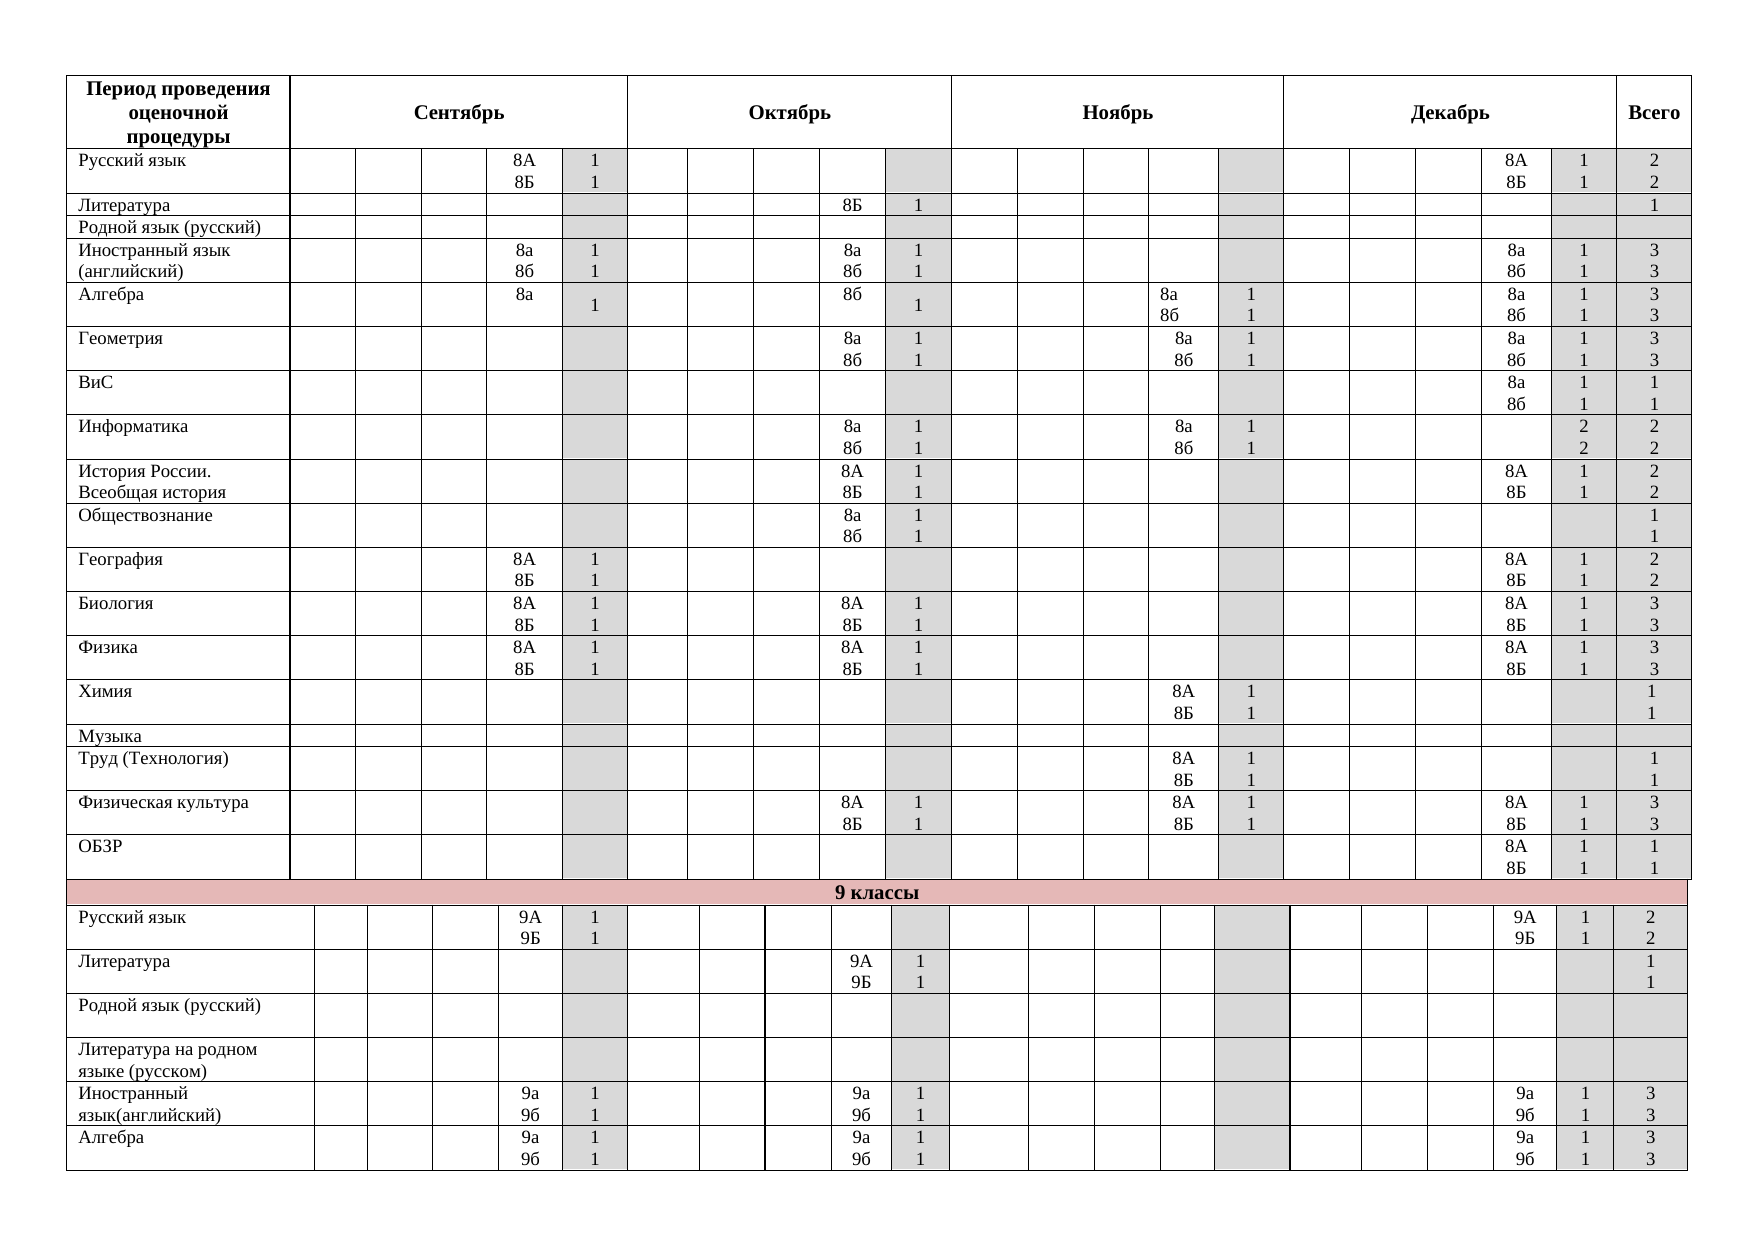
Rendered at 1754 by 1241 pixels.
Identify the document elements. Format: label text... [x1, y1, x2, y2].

table_cell [291, 371, 355, 414]
table_cell [356, 194, 421, 215]
table_cell [291, 239, 355, 282]
table_cell [1350, 747, 1415, 790]
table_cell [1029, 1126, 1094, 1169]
table_cell [1084, 149, 1148, 192]
table_cell [1416, 680, 1481, 723]
table_cell [487, 747, 562, 790]
table_cell [1416, 415, 1481, 458]
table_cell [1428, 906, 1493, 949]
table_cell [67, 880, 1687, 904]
table_cell [1219, 371, 1283, 414]
table_cell [1219, 216, 1283, 238]
table_cell [1149, 239, 1218, 282]
table_cell Биология [67, 592, 289, 635]
table_cell [952, 504, 1017, 547]
table_cell [422, 636, 486, 679]
table_cell [563, 460, 627, 503]
table_cell [291, 415, 355, 458]
table_cell [886, 680, 951, 723]
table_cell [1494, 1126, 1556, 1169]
table_cell [628, 460, 687, 503]
table_cell 1 1 [1617, 747, 1691, 790]
table_cell 3 3 [1617, 592, 1691, 635]
table_cell [1350, 194, 1415, 215]
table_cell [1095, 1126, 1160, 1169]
table_cell [1350, 371, 1415, 414]
table_cell [952, 371, 1017, 414]
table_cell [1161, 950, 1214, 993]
table_cell [1416, 216, 1481, 238]
table_cell [1219, 636, 1283, 679]
table_cell [356, 327, 421, 370]
table_cell [1552, 194, 1616, 215]
table_cell [754, 149, 819, 192]
table_cell 8А 8Б [487, 149, 562, 192]
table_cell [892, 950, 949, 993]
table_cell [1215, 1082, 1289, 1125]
table_cell [1219, 504, 1283, 547]
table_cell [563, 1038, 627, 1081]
table_cell [1416, 460, 1481, 503]
table_cell [422, 239, 486, 282]
table_cell [952, 592, 1017, 635]
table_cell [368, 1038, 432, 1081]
table_cell Литература [67, 194, 289, 215]
table_cell [1552, 747, 1616, 790]
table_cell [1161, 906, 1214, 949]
table_cell [487, 680, 562, 723]
table_cell [356, 592, 421, 635]
table_cell [356, 371, 421, 414]
table_cell 8а 8б [1482, 239, 1551, 282]
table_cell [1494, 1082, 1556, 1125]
table_cell [952, 239, 1017, 282]
table_cell [563, 194, 627, 215]
table_cell [628, 680, 687, 723]
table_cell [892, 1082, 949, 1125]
table_cell [563, 216, 627, 238]
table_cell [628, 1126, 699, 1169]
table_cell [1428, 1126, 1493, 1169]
table_cell Русский язык [67, 149, 289, 192]
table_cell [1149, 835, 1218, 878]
table_cell [1284, 592, 1349, 635]
table_cell [1416, 725, 1481, 746]
table_cell [688, 725, 753, 746]
table_cell [291, 283, 355, 326]
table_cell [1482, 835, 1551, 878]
table_cell 1 [1617, 194, 1691, 215]
table_cell [1084, 725, 1148, 746]
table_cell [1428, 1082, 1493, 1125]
table_cell 8А 8Б [820, 592, 885, 635]
table_cell 8а 8б [820, 504, 885, 547]
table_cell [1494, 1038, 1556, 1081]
table_cell [563, 725, 627, 746]
table_cell 1 1 [1552, 791, 1616, 834]
table_cell [754, 791, 819, 834]
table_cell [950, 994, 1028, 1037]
table_cell [754, 835, 819, 878]
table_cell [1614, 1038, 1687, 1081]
table_cell [356, 835, 421, 878]
table_cell [563, 415, 627, 458]
table_cell 1 1 [1617, 504, 1691, 547]
table_cell [688, 283, 753, 326]
table_cell [1084, 327, 1148, 370]
table_cell 1 1 [1219, 680, 1283, 723]
table_cell [628, 835, 687, 878]
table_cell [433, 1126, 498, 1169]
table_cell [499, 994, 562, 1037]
table_cell История России. Всеобщая история [67, 460, 289, 503]
table_cell 8А 8Б [820, 460, 885, 503]
table_cell [628, 791, 687, 834]
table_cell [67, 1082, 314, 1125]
table_cell 8б [820, 283, 885, 326]
table_cell [1219, 592, 1283, 635]
table_cell [1350, 283, 1415, 326]
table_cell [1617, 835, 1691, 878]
table_cell [563, 327, 627, 370]
table_cell [688, 680, 753, 723]
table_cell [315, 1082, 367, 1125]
table_header Ноябрь [952, 76, 1283, 148]
table_cell [952, 327, 1017, 370]
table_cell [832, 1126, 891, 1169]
table_cell [1416, 371, 1481, 414]
table_cell [754, 216, 819, 238]
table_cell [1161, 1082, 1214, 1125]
table_cell [1219, 239, 1283, 282]
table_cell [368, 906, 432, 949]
table_cell [1084, 548, 1148, 591]
table_cell [1018, 747, 1083, 790]
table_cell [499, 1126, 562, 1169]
table_cell 8А 8Б [1482, 592, 1551, 635]
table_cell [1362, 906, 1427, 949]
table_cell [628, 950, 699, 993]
table_cell [688, 216, 753, 238]
table_cell [1219, 725, 1283, 746]
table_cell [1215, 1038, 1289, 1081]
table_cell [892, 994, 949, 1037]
table_cell 8А 8Б [487, 548, 562, 591]
table_cell [356, 747, 421, 790]
table_cell [628, 239, 687, 282]
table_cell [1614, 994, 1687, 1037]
table_cell Иностранный язык (английский) [67, 239, 289, 282]
table_cell 8а 8б [1482, 371, 1551, 414]
table_cell [1284, 327, 1349, 370]
table_cell [1284, 504, 1349, 547]
table_cell [1416, 791, 1481, 834]
table_cell [563, 747, 627, 790]
table_cell 1 [886, 194, 951, 215]
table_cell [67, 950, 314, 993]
table_cell 2 2 [1552, 415, 1616, 458]
table_cell [1018, 835, 1083, 878]
table_cell [1084, 460, 1148, 503]
table_cell [1018, 149, 1083, 192]
table_cell [422, 791, 486, 834]
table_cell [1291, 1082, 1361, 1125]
table_cell [291, 504, 355, 547]
table_cell [1284, 725, 1349, 746]
table_cell [628, 371, 687, 414]
table_cell [1416, 239, 1481, 282]
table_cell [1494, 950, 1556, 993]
table_cell Алгебра [67, 283, 289, 326]
table_cell [1284, 283, 1349, 326]
table_cell [487, 835, 562, 878]
table_cell [820, 371, 885, 414]
table_cell [1416, 504, 1481, 547]
table_cell [754, 415, 819, 458]
table_cell 1 1 [1617, 680, 1691, 723]
table_cell [1482, 415, 1551, 458]
table_cell [356, 504, 421, 547]
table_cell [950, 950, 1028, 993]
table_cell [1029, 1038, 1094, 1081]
table_cell 1 1 [1219, 283, 1283, 326]
table_cell [1416, 149, 1481, 192]
table_header Сентябрь [291, 76, 627, 148]
table_cell [1284, 791, 1349, 834]
table_cell [952, 216, 1017, 238]
table_cell [952, 548, 1017, 591]
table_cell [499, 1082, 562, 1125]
table_cell [422, 216, 486, 238]
table_cell [688, 327, 753, 370]
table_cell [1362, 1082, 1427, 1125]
table_cell [628, 327, 687, 370]
table_cell [628, 725, 687, 746]
table_cell [1284, 680, 1349, 723]
table_cell [628, 636, 687, 679]
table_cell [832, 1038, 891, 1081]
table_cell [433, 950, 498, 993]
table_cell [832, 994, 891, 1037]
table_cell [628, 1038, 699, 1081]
table_cell [1350, 791, 1415, 834]
table_cell [1149, 149, 1218, 192]
table_cell [820, 835, 885, 878]
table_cell [291, 747, 355, 790]
table_header Декабрь [1284, 76, 1616, 148]
table_cell [487, 460, 562, 503]
table_cell [1350, 548, 1415, 591]
table_cell [820, 548, 885, 591]
table_cell 1 1 [886, 460, 951, 503]
table_cell [1084, 216, 1148, 238]
table_cell ВиС [67, 371, 289, 414]
table_cell [356, 283, 421, 326]
table_cell 1 1 [1552, 283, 1616, 326]
table_cell 1 1 [1552, 371, 1616, 414]
table_cell [563, 835, 627, 878]
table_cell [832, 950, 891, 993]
table_cell [1018, 680, 1083, 723]
table_cell Труд (Технология) [67, 747, 289, 790]
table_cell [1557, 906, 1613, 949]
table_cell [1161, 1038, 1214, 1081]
table_cell [886, 747, 951, 790]
table_cell [1416, 747, 1481, 790]
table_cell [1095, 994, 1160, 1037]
table_cell [1084, 747, 1148, 790]
table_cell [754, 194, 819, 215]
table_cell [291, 216, 355, 238]
table_cell [1552, 504, 1616, 547]
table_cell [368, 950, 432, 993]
table_cell [952, 725, 1017, 746]
table_cell География [67, 548, 289, 591]
table_cell [1084, 504, 1148, 547]
table_cell [886, 835, 951, 878]
table_cell [422, 194, 486, 215]
table_cell [688, 415, 753, 458]
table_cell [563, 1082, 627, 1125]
table_cell 1 1 [886, 415, 951, 458]
table_cell [1284, 149, 1349, 192]
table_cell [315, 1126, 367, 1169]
table_cell [291, 791, 355, 834]
table_cell 1 1 [1552, 239, 1616, 282]
table_cell [487, 791, 562, 834]
table_cell [1284, 415, 1349, 458]
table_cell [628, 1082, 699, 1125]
table_cell [754, 283, 819, 326]
table_cell [1219, 194, 1283, 215]
table_cell [422, 504, 486, 547]
table_cell [422, 680, 486, 723]
table_cell [1018, 504, 1083, 547]
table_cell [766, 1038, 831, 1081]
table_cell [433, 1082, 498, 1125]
table_cell [1482, 194, 1551, 215]
table_cell [1219, 548, 1283, 591]
table_cell 8а 8б [1149, 327, 1218, 370]
table_cell [291, 327, 355, 370]
table_cell [1482, 504, 1551, 547]
table_cell [1084, 371, 1148, 414]
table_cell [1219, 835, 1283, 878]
table_cell [1350, 327, 1415, 370]
table_cell [1350, 149, 1415, 192]
table_cell [1350, 680, 1415, 723]
table_cell [628, 548, 687, 591]
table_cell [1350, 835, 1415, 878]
table_cell [487, 725, 562, 746]
table_cell [1416, 283, 1481, 326]
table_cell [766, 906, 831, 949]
table_cell [688, 460, 753, 503]
table_cell [1149, 216, 1218, 238]
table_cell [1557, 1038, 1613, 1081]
table_cell [1018, 592, 1083, 635]
table_cell [1552, 725, 1616, 746]
table_cell [563, 680, 627, 723]
table_cell [356, 460, 421, 503]
table_cell 3 3 [1617, 636, 1691, 679]
table_cell [754, 239, 819, 282]
table_cell [1416, 548, 1481, 591]
table_header Октябрь [628, 76, 951, 148]
table_cell [688, 636, 753, 679]
table_cell 8А 8Б [820, 791, 885, 834]
table_cell [628, 216, 687, 238]
table_cell [754, 327, 819, 370]
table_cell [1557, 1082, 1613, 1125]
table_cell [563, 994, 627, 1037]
table_cell [1284, 216, 1349, 238]
table_cell [754, 725, 819, 746]
table_cell 1 1 [1219, 327, 1283, 370]
table_cell 8А 8Б [1149, 680, 1218, 723]
table_cell 8А 8Б [487, 636, 562, 679]
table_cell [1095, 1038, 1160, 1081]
table_cell [487, 504, 562, 547]
table_cell [1149, 504, 1218, 547]
table_cell 1 1 [886, 239, 951, 282]
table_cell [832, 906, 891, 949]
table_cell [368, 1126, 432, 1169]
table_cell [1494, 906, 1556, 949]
table_cell [291, 636, 355, 679]
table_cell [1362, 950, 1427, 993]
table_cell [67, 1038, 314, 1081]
table_cell [952, 835, 1017, 878]
table_cell 8а 8б [1482, 327, 1551, 370]
table_cell [1018, 283, 1083, 326]
table_cell 8а 8б [820, 239, 885, 282]
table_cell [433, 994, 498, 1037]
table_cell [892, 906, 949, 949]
table_cell 2 2 [1617, 548, 1691, 591]
table_cell 1 1 [563, 592, 627, 635]
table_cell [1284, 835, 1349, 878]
table_cell [1350, 239, 1415, 282]
table_cell [1350, 460, 1415, 503]
table_cell [1284, 194, 1349, 215]
table_cell [820, 680, 885, 723]
table_cell 1 1 [1552, 149, 1616, 192]
table_cell 8а 8б [820, 327, 885, 370]
table_cell [1084, 680, 1148, 723]
table_cell [1350, 636, 1415, 679]
table_cell [422, 747, 486, 790]
table_cell [1018, 636, 1083, 679]
table_cell [952, 283, 1017, 326]
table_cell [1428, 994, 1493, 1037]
table_cell 1 1 [563, 149, 627, 192]
table_cell [754, 636, 819, 679]
table_cell [1149, 592, 1218, 635]
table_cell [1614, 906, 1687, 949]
table_cell 3 3 [1617, 327, 1691, 370]
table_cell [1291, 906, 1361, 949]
table_cell [1018, 327, 1083, 370]
table_cell [1284, 747, 1349, 790]
table_cell [952, 747, 1017, 790]
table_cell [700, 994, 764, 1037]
table_cell [1018, 415, 1083, 458]
table_cell 8А 8Б [1149, 791, 1218, 834]
table_cell [1084, 592, 1148, 635]
table_cell [563, 791, 627, 834]
table_cell [628, 149, 687, 192]
table_cell [422, 415, 486, 458]
table_cell 8а 8б [1149, 415, 1218, 458]
table_cell [1284, 548, 1349, 591]
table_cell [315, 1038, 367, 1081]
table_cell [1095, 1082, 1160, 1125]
table_cell ОБЗР [67, 835, 289, 878]
table_cell [1084, 283, 1148, 326]
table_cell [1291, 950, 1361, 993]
table_cell 1 1 [1552, 460, 1616, 503]
table_cell [1018, 194, 1083, 215]
table_cell [1084, 636, 1148, 679]
table_cell [1284, 636, 1349, 679]
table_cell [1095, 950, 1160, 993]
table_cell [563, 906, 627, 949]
table_cell [1350, 592, 1415, 635]
table_cell [1018, 791, 1083, 834]
table_cell 8Б [820, 194, 885, 215]
table_cell Обществознание [67, 504, 289, 547]
table_cell [422, 460, 486, 503]
table_cell [886, 371, 951, 414]
table_cell [1482, 747, 1551, 790]
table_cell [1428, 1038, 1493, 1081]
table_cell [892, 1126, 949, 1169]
table_cell [1617, 216, 1691, 238]
table_cell [886, 725, 951, 746]
table_cell [356, 216, 421, 238]
table_cell [563, 504, 627, 547]
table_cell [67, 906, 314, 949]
table_cell [688, 371, 753, 414]
table_cell [628, 504, 687, 547]
table_cell [688, 548, 753, 591]
table_cell [952, 791, 1017, 834]
table_cell Химия [67, 680, 289, 723]
table_cell [1416, 327, 1481, 370]
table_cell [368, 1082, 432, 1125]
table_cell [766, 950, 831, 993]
table_cell [952, 636, 1017, 679]
table_cell 1 1 [886, 636, 951, 679]
table_cell 2 2 [1617, 415, 1691, 458]
table_cell [628, 415, 687, 458]
table_cell 1 [886, 283, 951, 326]
table_cell [356, 239, 421, 282]
table_cell [291, 592, 355, 635]
table_cell [422, 725, 486, 746]
table_cell [754, 592, 819, 635]
table_cell [291, 835, 355, 878]
table_cell [356, 149, 421, 192]
table_cell 8а 8б [1482, 283, 1551, 326]
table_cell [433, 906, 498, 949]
table_cell 1 1 [1219, 791, 1283, 834]
table_cell [487, 327, 562, 370]
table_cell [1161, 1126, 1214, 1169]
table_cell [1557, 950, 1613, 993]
table_cell [1350, 504, 1415, 547]
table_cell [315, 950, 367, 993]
table_cell [1149, 725, 1218, 746]
table_cell [356, 791, 421, 834]
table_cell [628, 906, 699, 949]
table_cell [356, 725, 421, 746]
table_cell [886, 149, 951, 192]
table_cell 1 1 [1219, 415, 1283, 458]
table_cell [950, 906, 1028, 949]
table_cell [820, 216, 885, 238]
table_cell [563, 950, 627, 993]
table_cell [356, 415, 421, 458]
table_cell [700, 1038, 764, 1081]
table_cell [1018, 548, 1083, 591]
table_header Всего [1617, 76, 1691, 148]
table_cell [1018, 239, 1083, 282]
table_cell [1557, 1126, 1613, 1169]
table_cell [1552, 680, 1616, 723]
table_cell 1 1 [1617, 371, 1691, 414]
table_cell [688, 149, 753, 192]
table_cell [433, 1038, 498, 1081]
table_cell 3 3 [1617, 239, 1691, 282]
table_cell [1018, 216, 1083, 238]
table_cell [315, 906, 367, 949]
table_cell 1 1 [563, 239, 627, 282]
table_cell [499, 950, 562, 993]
table_cell 8А 8Б [1482, 149, 1551, 192]
table_cell [754, 504, 819, 547]
table_cell [1284, 460, 1349, 503]
table_cell 1 1 [1552, 592, 1616, 635]
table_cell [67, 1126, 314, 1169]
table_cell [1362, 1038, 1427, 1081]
table_cell [1482, 216, 1551, 238]
table_cell [1552, 216, 1616, 238]
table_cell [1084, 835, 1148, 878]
table_cell Родной язык (русский) [67, 216, 289, 238]
table_cell [1416, 592, 1481, 635]
table_cell 8а [487, 283, 562, 326]
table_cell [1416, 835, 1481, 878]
table_cell [1084, 239, 1148, 282]
table_cell [1018, 460, 1083, 503]
table_cell [1219, 149, 1283, 192]
table_cell [356, 636, 421, 679]
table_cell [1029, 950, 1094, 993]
table_cell 1 1 [1552, 548, 1616, 591]
table_cell [422, 592, 486, 635]
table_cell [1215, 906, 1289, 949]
table_cell [356, 680, 421, 723]
table_cell 8А 8Б [1482, 791, 1551, 834]
table_cell [291, 194, 355, 215]
table_cell [1149, 548, 1218, 591]
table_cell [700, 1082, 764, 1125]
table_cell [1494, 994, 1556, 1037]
table_cell 1 1 [1552, 327, 1616, 370]
table_cell [422, 371, 486, 414]
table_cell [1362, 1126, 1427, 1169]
table_cell [422, 835, 486, 878]
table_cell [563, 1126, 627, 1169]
table_cell [628, 592, 687, 635]
table_cell [688, 504, 753, 547]
table_cell Физическая культура [67, 791, 289, 834]
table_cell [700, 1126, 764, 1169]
table_cell 2 2 [1617, 460, 1691, 503]
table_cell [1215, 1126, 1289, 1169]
table_cell [1416, 636, 1481, 679]
table_cell [487, 194, 562, 215]
table_cell [291, 680, 355, 723]
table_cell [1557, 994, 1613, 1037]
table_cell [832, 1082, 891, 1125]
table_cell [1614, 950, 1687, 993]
table_cell [952, 680, 1017, 723]
table_cell [1617, 725, 1691, 746]
table_cell [688, 194, 753, 215]
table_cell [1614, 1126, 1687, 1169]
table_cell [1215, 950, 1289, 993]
table_cell Геометрия [67, 327, 289, 370]
table_cell 8А 8Б [1149, 747, 1218, 790]
table_cell 8а 8б [820, 415, 885, 458]
table_cell [754, 548, 819, 591]
table_cell [422, 283, 486, 326]
table_cell [1219, 460, 1283, 503]
table_cell 1 1 [563, 636, 627, 679]
table_cell [291, 548, 355, 591]
table_cell 1 1 [1219, 747, 1283, 790]
table_cell 8а 8б [1149, 283, 1218, 326]
table_cell [688, 835, 753, 878]
table_cell 1 1 [886, 504, 951, 547]
table_cell [356, 548, 421, 591]
table_cell [952, 194, 1017, 215]
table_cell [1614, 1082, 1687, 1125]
table_header Период проведения оценочной процедуры [67, 76, 289, 148]
table_cell 1 1 [886, 327, 951, 370]
table_cell [1084, 791, 1148, 834]
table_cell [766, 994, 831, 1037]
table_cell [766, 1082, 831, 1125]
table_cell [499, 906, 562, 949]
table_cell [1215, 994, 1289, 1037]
table_cell [628, 747, 687, 790]
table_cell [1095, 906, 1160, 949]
table_cell Информатика [67, 415, 289, 458]
table_cell Музыка [67, 725, 289, 746]
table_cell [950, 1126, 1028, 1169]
table_cell [1084, 194, 1148, 215]
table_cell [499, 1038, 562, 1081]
table_cell [291, 460, 355, 503]
table_cell [1482, 680, 1551, 723]
table_cell [754, 371, 819, 414]
table_cell [1350, 725, 1415, 746]
table_cell [1149, 371, 1218, 414]
table_cell 8А 8Б [487, 592, 562, 635]
table_cell [1149, 194, 1218, 215]
table_cell [820, 149, 885, 192]
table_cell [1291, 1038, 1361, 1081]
table_cell 3 3 [1617, 283, 1691, 326]
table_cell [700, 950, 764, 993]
table_cell [1482, 725, 1551, 746]
table_cell [422, 149, 486, 192]
table_cell [1084, 415, 1148, 458]
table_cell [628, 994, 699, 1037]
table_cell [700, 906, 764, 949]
table_cell 1 1 [563, 548, 627, 591]
table_cell [952, 149, 1017, 192]
table_cell 1 1 [1552, 636, 1616, 679]
table_cell [886, 216, 951, 238]
table_cell [628, 194, 687, 215]
table_cell [754, 680, 819, 723]
table_cell 8А 8Б [1482, 548, 1551, 591]
table_cell [952, 415, 1017, 458]
table_cell Физика [67, 636, 289, 679]
table_cell [688, 239, 753, 282]
table_cell [628, 283, 687, 326]
table_cell [1149, 460, 1218, 503]
table_cell 3 3 [1617, 791, 1691, 834]
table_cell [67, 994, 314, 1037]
table_cell [1416, 194, 1481, 215]
table_cell [1018, 725, 1083, 746]
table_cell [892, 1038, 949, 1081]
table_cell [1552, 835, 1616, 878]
table_cell [754, 460, 819, 503]
table_cell 1 1 [886, 592, 951, 635]
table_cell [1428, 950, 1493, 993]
table_cell [1350, 415, 1415, 458]
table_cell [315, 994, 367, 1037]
table_cell [422, 327, 486, 370]
table_cell 2 2 [1617, 149, 1691, 192]
table_cell [820, 725, 885, 746]
table_cell [291, 725, 355, 746]
table_cell [487, 216, 562, 238]
table_cell [688, 592, 753, 635]
table_cell 8а 8б [487, 239, 562, 282]
table_cell [952, 460, 1017, 503]
table_cell 8А 8Б [1482, 460, 1551, 503]
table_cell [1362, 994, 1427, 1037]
table_cell [1284, 371, 1349, 414]
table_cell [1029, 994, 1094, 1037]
table_cell [1284, 239, 1349, 282]
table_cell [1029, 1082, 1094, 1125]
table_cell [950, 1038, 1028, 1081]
table_cell [422, 548, 486, 591]
table_cell 8А 8Б [1482, 636, 1551, 679]
table_cell [1350, 216, 1415, 238]
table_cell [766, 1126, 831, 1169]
table_cell [487, 371, 562, 414]
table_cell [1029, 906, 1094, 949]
table_cell [1018, 371, 1083, 414]
table_cell [688, 747, 753, 790]
table_cell [563, 371, 627, 414]
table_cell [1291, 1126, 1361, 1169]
table_cell [487, 415, 562, 458]
table_cell [886, 548, 951, 591]
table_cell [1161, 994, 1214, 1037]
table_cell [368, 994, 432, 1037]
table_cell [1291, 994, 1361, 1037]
table_cell 1 1 [886, 791, 951, 834]
table_cell [688, 791, 753, 834]
table_cell [754, 747, 819, 790]
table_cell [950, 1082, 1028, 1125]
table_cell [291, 149, 355, 192]
table_cell [1149, 636, 1218, 679]
table_cell [820, 747, 885, 790]
table_cell 1 [563, 283, 627, 326]
table_cell 8А 8Б [820, 636, 885, 679]
